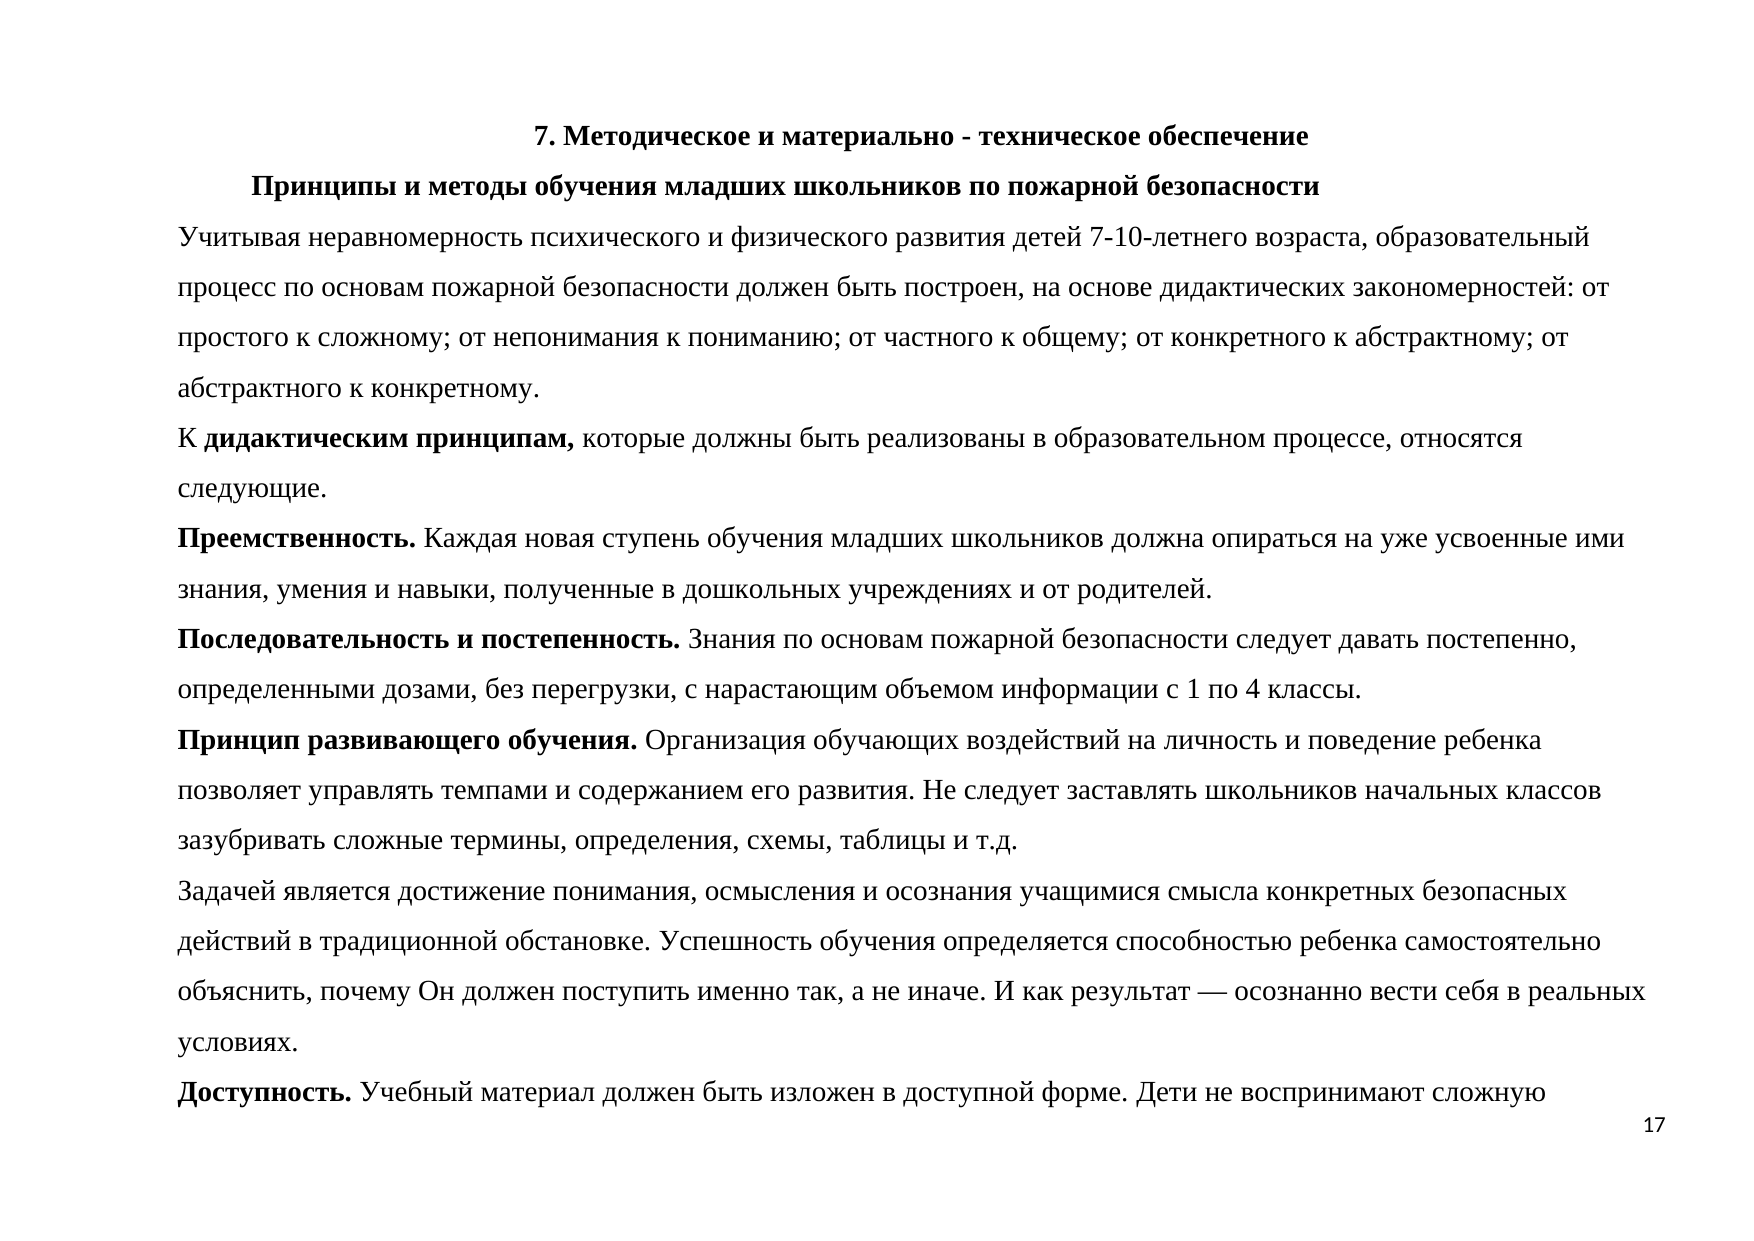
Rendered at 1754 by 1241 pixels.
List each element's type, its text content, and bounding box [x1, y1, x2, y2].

text 7. Методическое и материально - техническое обеспечение [177, 118, 1665, 152]
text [177, 168, 1665, 1108]
